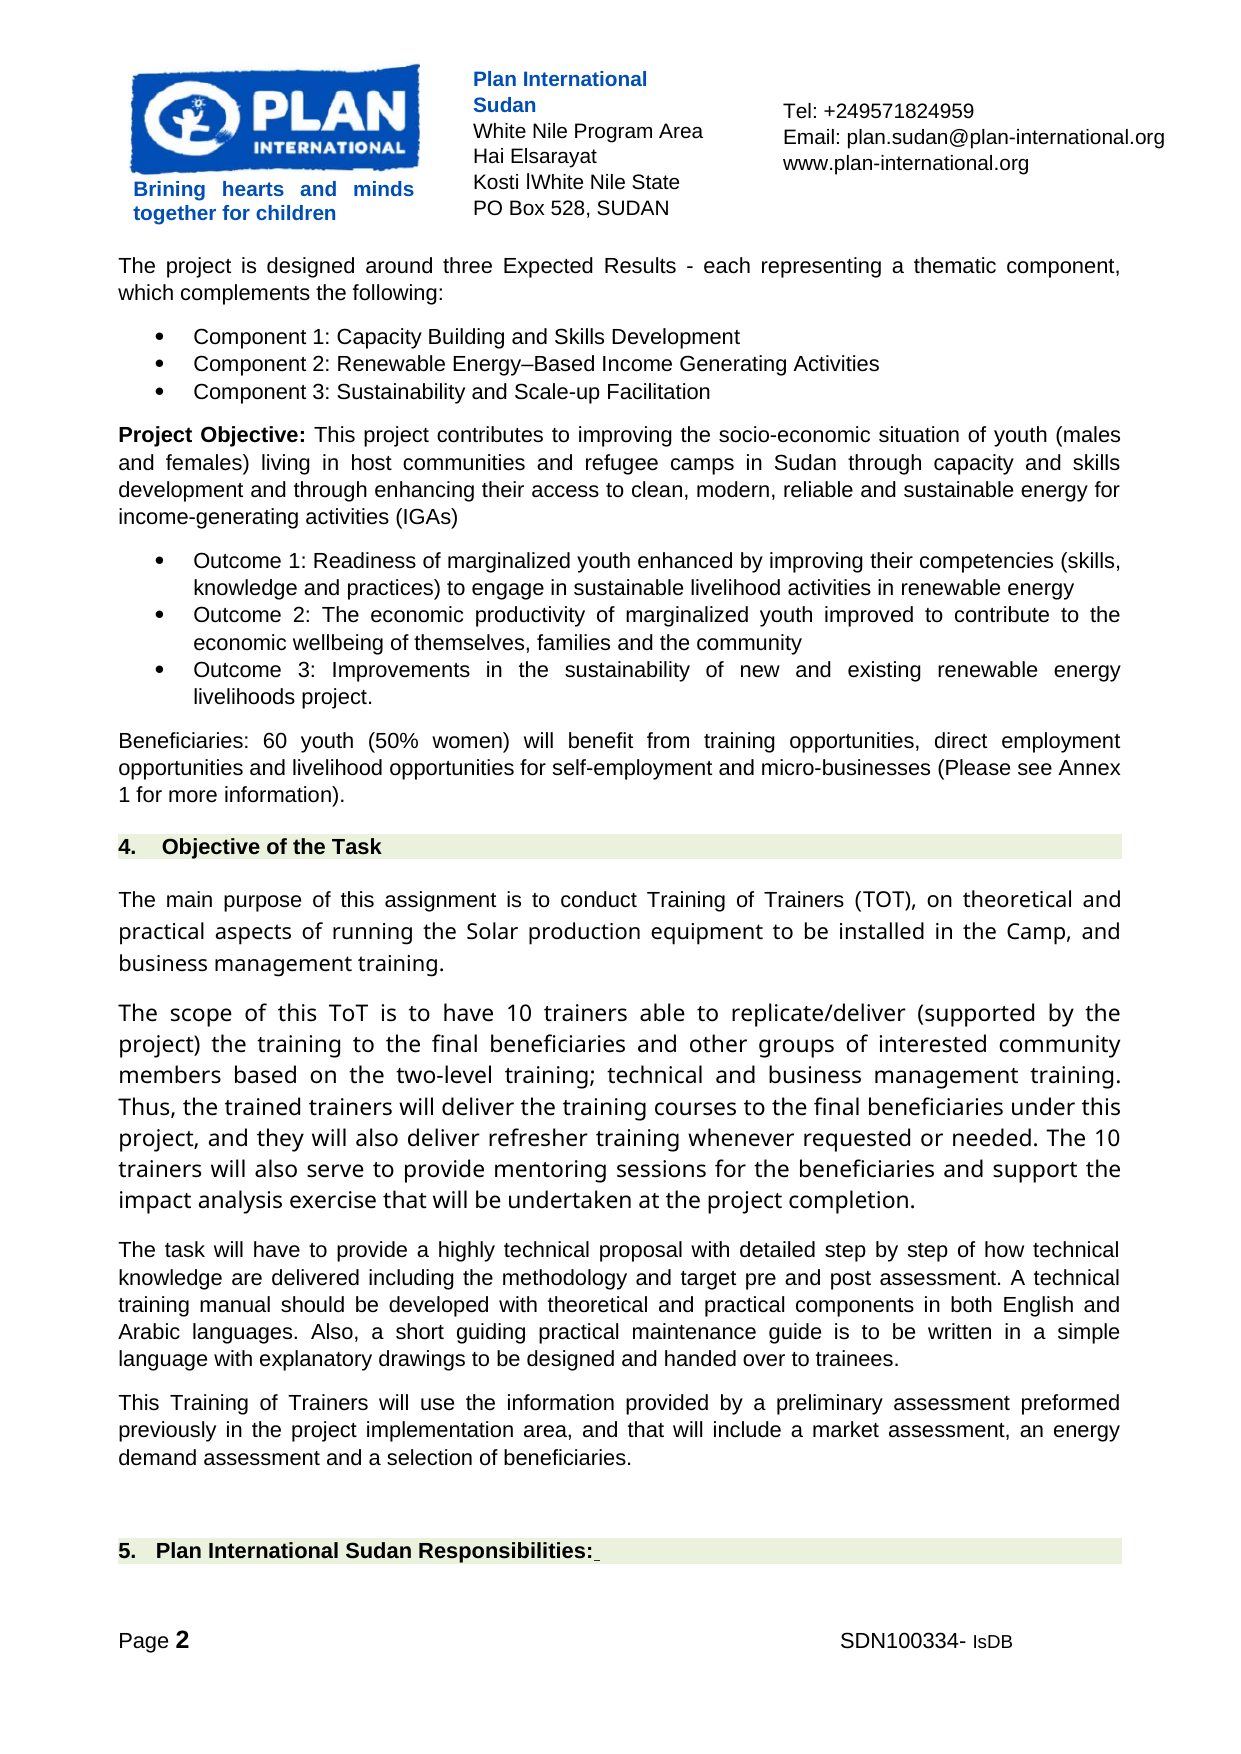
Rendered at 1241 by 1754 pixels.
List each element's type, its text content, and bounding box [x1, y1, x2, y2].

subtitle Plan International Sudan Responsibilities: [118, 1538, 1122, 1564]
list Component 1: Capacity Building and Skills Development [156, 324, 1122, 349]
text Project Objective: This project contributes to improving the socio-economic situation of youth (males and females) living in host communities and refugee camps in Sudan through capacity and skills development and through enhancing their access to clean, modern, reliable and sustainable energy for income-generating activities (IGAs) [118, 422, 1122, 529]
list Outcome 1: Readiness of marginalized youth enhanced by improving their competencies (skills, knowledge and practices) to engage in sustainable livelihood activities in renewable energy [156, 548, 1122, 600]
list Component 2: Renewable Energy–Based Income Generating Activities [156, 351, 1122, 377]
text The project is designed around three Expected Results - each representing a thematic component, which complements the following: [118, 253, 1122, 306]
text The task will have to provide a highly technical proposal with detailed step by step of how technical knowledge are delivered including the methodology and target pre and post assessment. A technical training manual should be developed with theoretical and practical components in both English and Arabic languages. Also, a short guiding practical maintenance guide is to be written in a simple language with explanatory drawings to be designed and handed over to trainees. [118, 1237, 1122, 1371]
list Component 3: Sustainability and Scale-up Facilitation [156, 378, 1122, 404]
text The main purpose of this assignment is to conduct Training of Trainers (TOT), on theoretical and practical aspects of running the Solar production equipment to be installed in the Camp, and business management training. [118, 884, 1122, 978]
picture [127, 60, 420, 176]
text Beneficiaries: 60 youth (50% women) will benefit from training opportunities, direct employment opportunities and livelihood opportunities for self-employment and micro-businesses (Please see Annex 1 for more information). [118, 728, 1122, 807]
list Outcome 2: The economic productivity of marginalized youth improved to contribute to the economic wellbeing of themselves, families and the community [156, 602, 1122, 654]
subtitle Objective of the Task [118, 834, 1122, 859]
text The scope of this ToT is to have 10 trainers able to replicate/deliver (supported by the project) the training to the final beneficiaries and other groups of interested community members based on the two-level training; technical and business management training. Thus, the trained trainers will deliver the training courses to the final beneficiaries under this project, and they will also deliver refresher training whenever requested or needed. The 10 trainers will also serve to provide mentoring sessions for the beneficiaries and support the impact analysis exercise that will be undertaken at the project completion. [118, 997, 1122, 1216]
list Outcome 3: Improvements in the sustainability of new and existing renewable energy livelihoods project. [156, 657, 1122, 709]
text This Training of Trainers will use the information provided by a preliminary assessment preformed previously in the project implementation area, and that will include a market assessment, an energy demand assessment and a selection of beneficiaries. [118, 1390, 1122, 1469]
